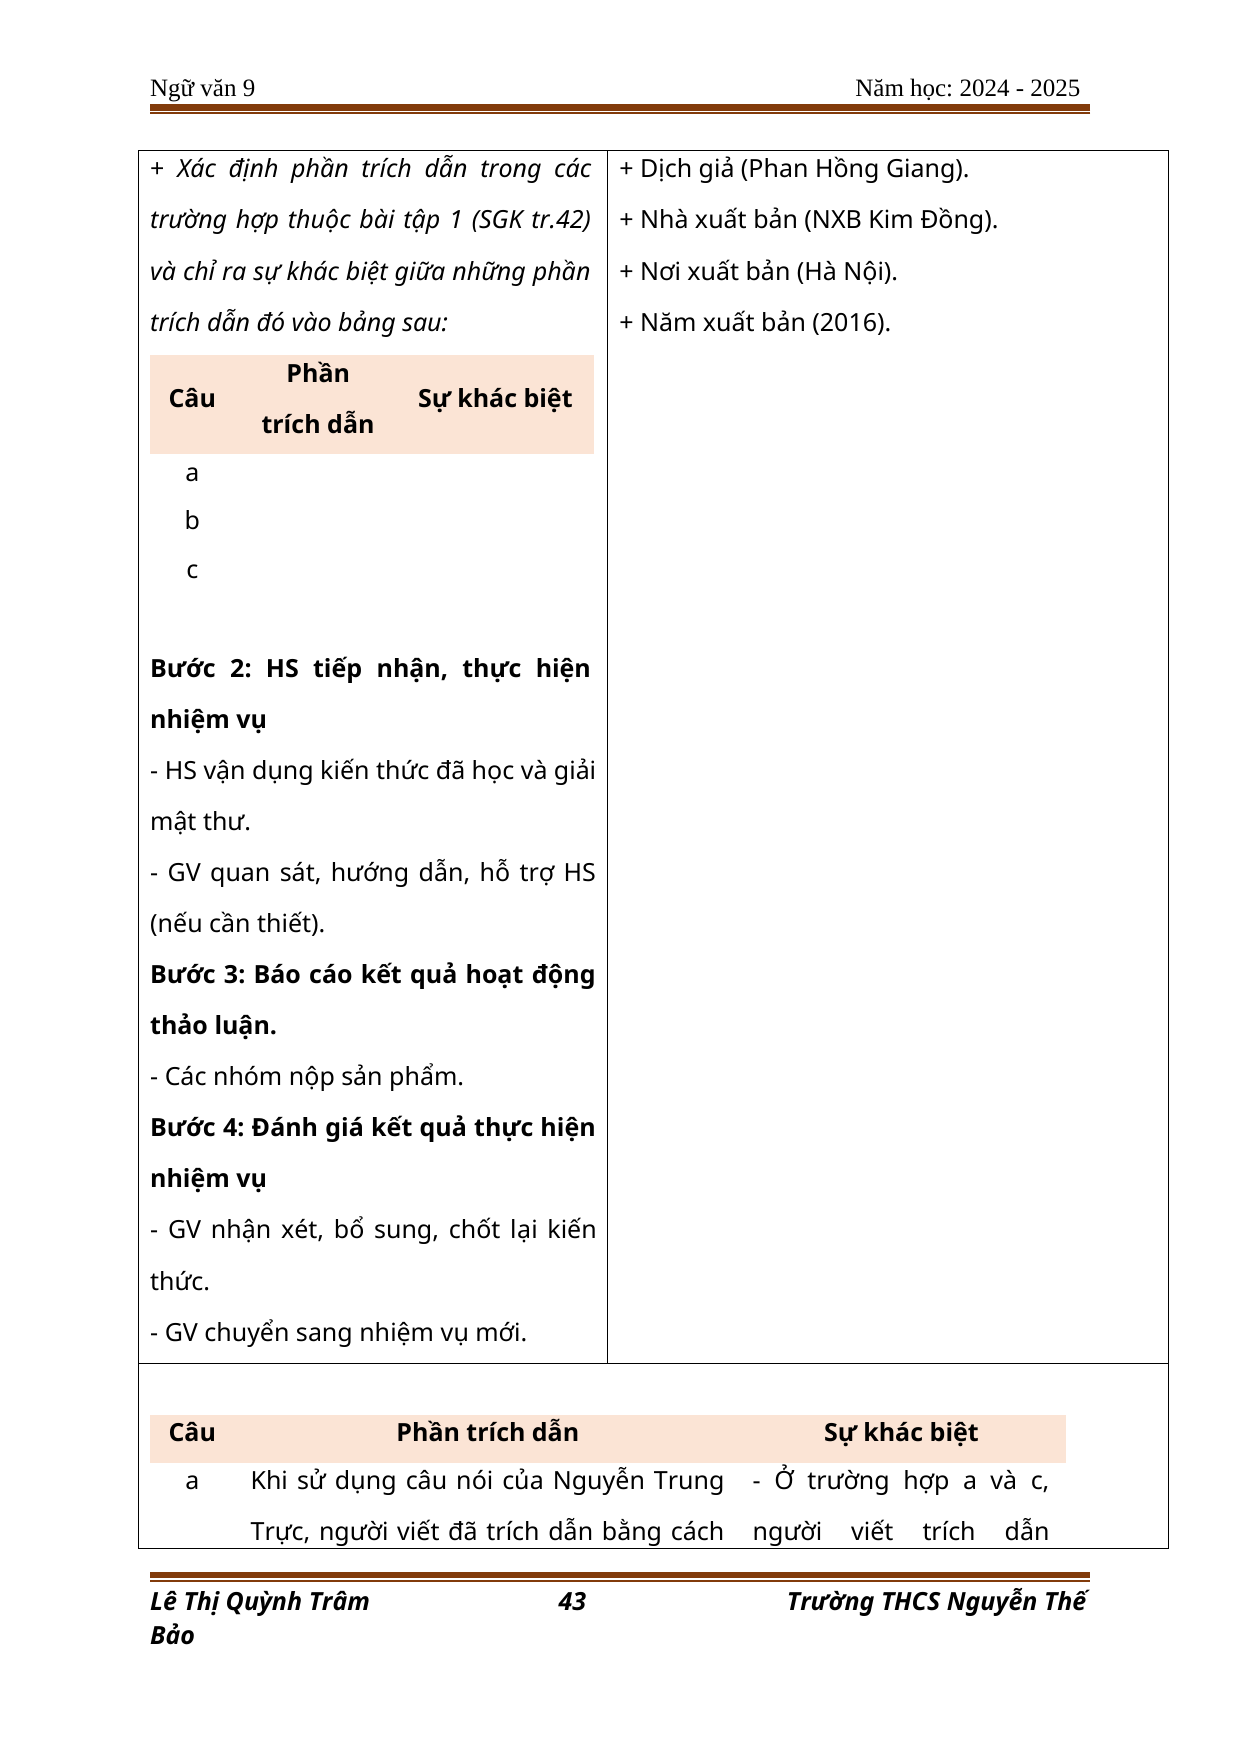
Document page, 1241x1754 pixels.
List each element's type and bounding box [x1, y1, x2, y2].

table_cell [139, 151, 607, 1362]
table_cell [139, 1364, 1168, 1548]
table_cell [608, 151, 1168, 1362]
